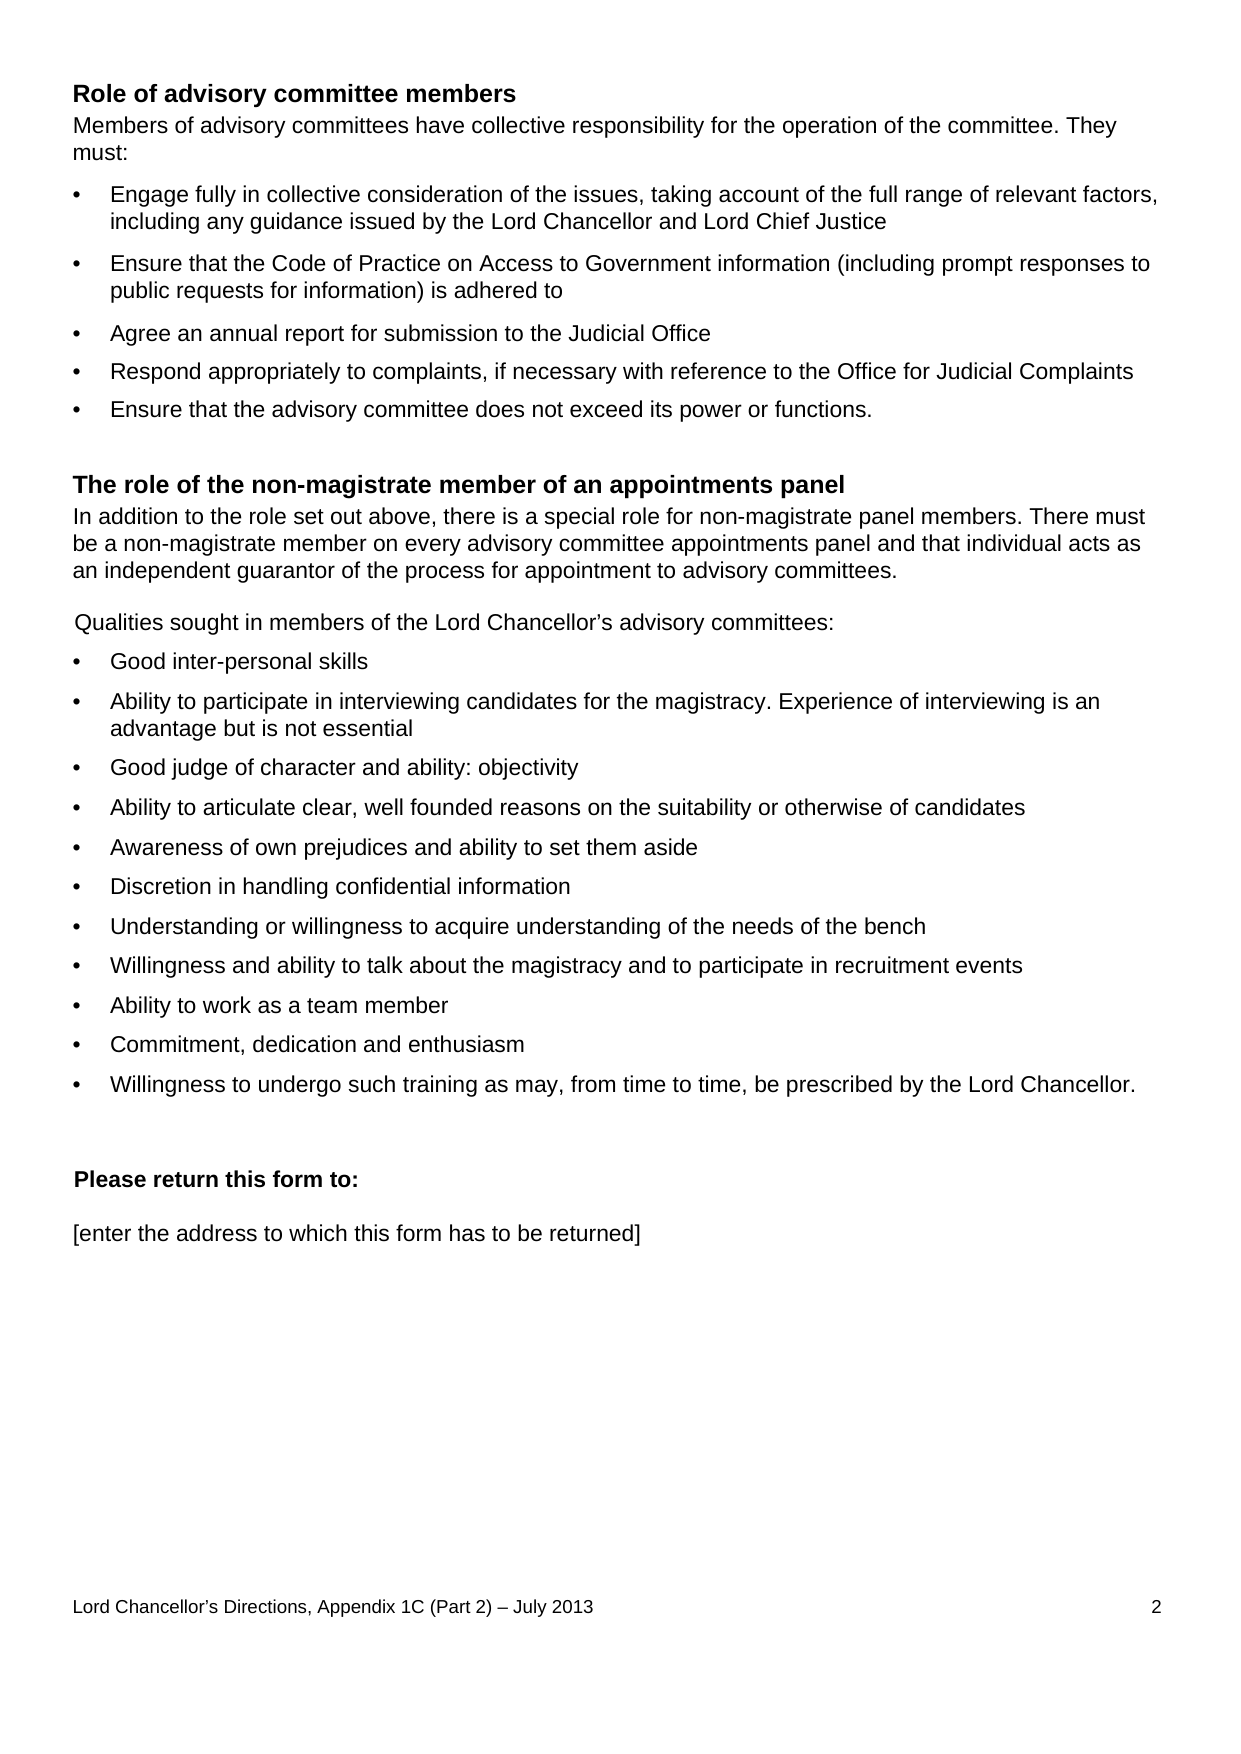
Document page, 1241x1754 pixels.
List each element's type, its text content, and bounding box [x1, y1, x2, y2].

list Engage fully in collective consideration of the issues, taking account of the full range of relevant factors, including any guidance issued by the Lord Chancellor and Lord Chief Justice [72, 181, 1161, 234]
list Willingness and ability to talk about the magistracy and to participate in recruitment events [72, 952, 1161, 979]
text Lord Chancellor’s Directions, Appendix 1C (Part 2) – July 2013 2 [72, 1596, 1168, 1618]
subtitle The role of the non-magistrate member of an appointments panel [72, 470, 1167, 499]
list Ensure that the Code of Practice on Access to Government information (including prompt responses to public requests for information) is adhered to [72, 250, 1161, 304]
list Willingness to undergo such training as may, from time to time, be prescribed by the Lord Chancellor. [72, 1071, 1161, 1097]
list Ensure that the advisory committee does not exceed its power or functions. [72, 396, 1161, 423]
list Ability to articulate clear, well founded reasons on the suitability or otherwise of candidates [72, 794, 1161, 820]
list Commitment, dedication and enthusiasm [72, 1031, 1161, 1058]
list Agree an annual report for submission to the Judicial Office [72, 320, 1161, 346]
list Ability to work as a team member [72, 992, 1161, 1018]
text Members of advisory committees have collective responsibility for the operation of the committee. They must: [72, 112, 1119, 165]
list Discretion in handling confidential information [72, 873, 1161, 899]
list Ability to participate in interviewing candidates for the magistracy. Experience of interviewing is an advantage but is not essential [72, 688, 1161, 741]
text In addition to the role set out above, there is a special role for non-magistrate panel members. There must be a non-magistrate member on every advisory committee appointments panel and that individual acts as an independent guarantor of the process for appointment to advisory committees. [72, 503, 1161, 583]
subtitle Role of advisory committee members [72, 78, 1167, 107]
list Understanding or willingness to acquire understanding of the needs of the bench [72, 913, 1161, 939]
text Please return this form to: [74, 1166, 1167, 1192]
list Respond appropriately to complaints, if necessary with reference to the Office for Judicial Complaints [72, 358, 1161, 384]
text [enter the address to which this form has to be returned] [72, 1219, 1161, 1246]
list Awareness of own prejudices and ability to set them aside [72, 833, 1161, 860]
list Good judge of character and ability: objectivity [72, 754, 1161, 781]
text Qualities sought in members of the Lord Chancellor’s advisory committees: [74, 608, 1161, 635]
list Good inter-personal skills [72, 648, 1161, 674]
